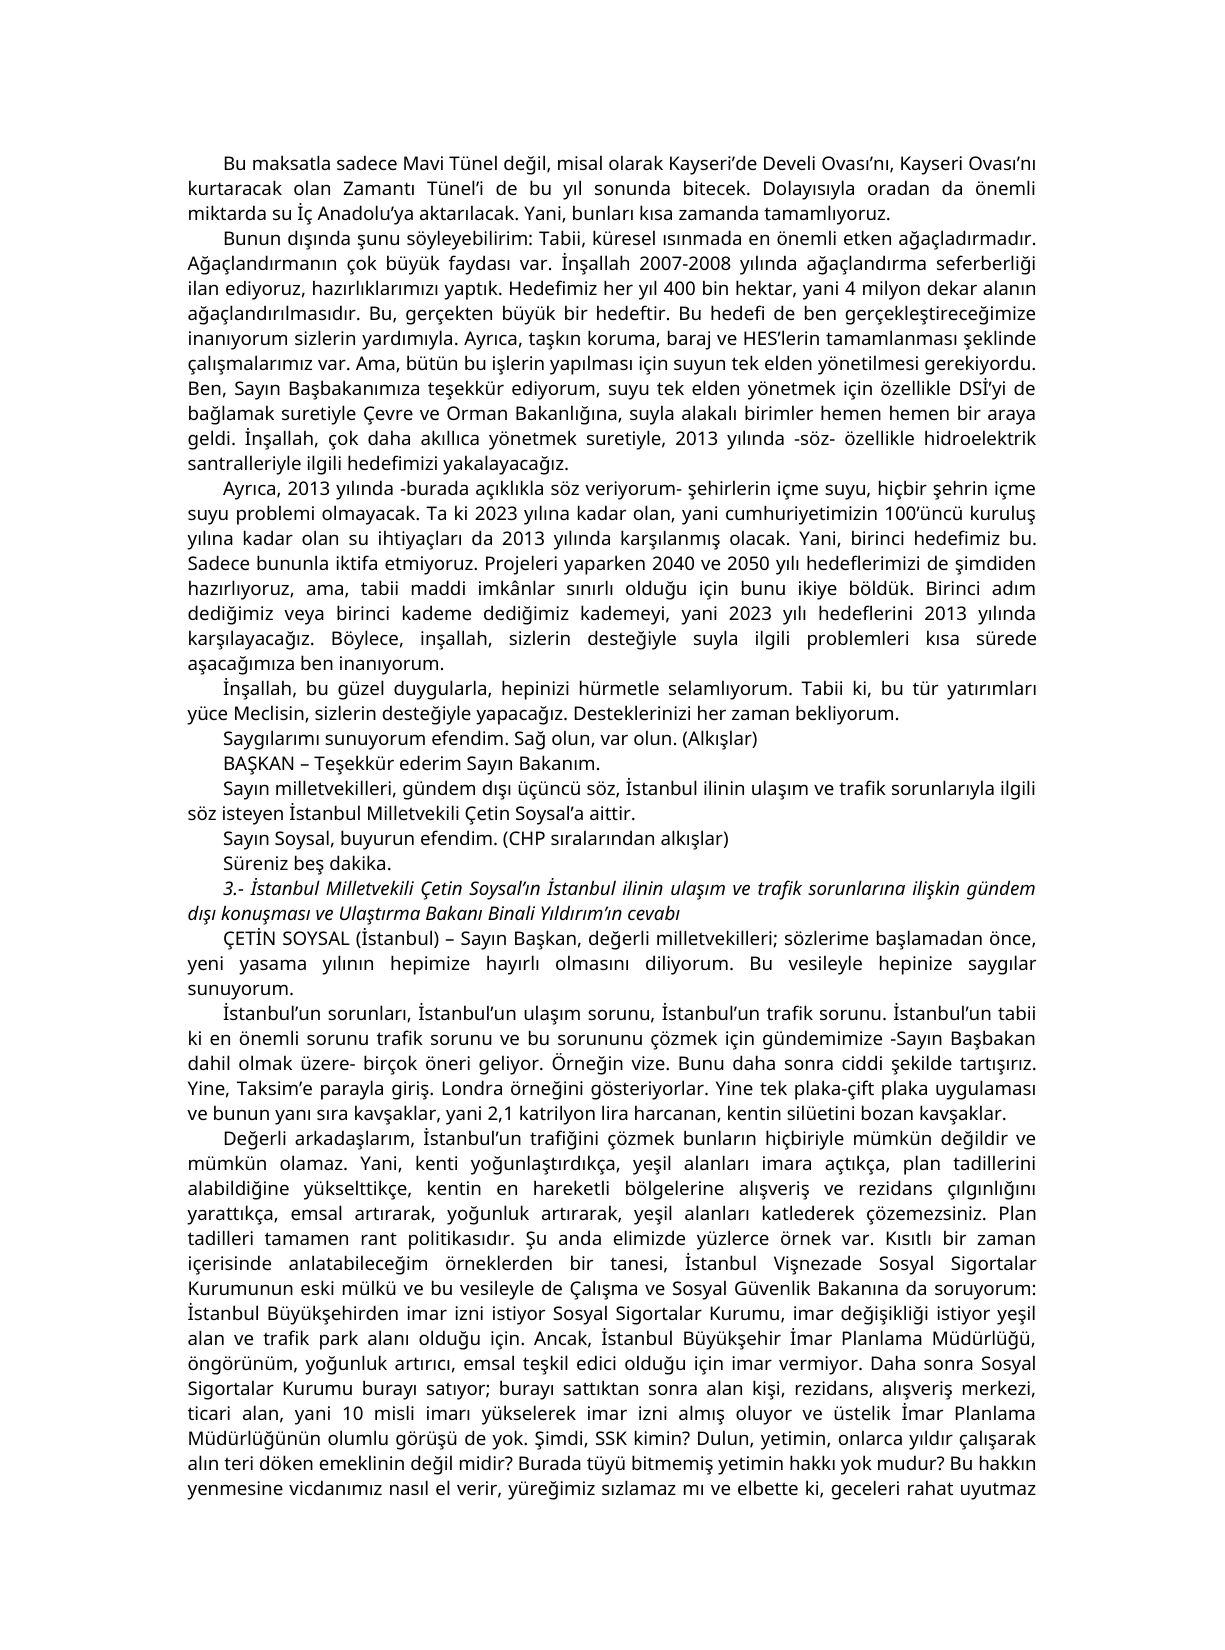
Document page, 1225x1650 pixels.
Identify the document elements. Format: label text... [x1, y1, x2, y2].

text ÇETİN SOYSAL (İstanbul) – Sayın Başkan, değerli milletvekilleri; sözlerime başlamadan önce, yeni yasama yılının hepimize hayırlı olmasını diliyorum. Bu vesileyle hepinize saygılar sunuyorum. [187, 925, 1037, 1000]
text Saygılarımı sunuyorum efendim. Sağ olun, var olun. (Alkışlar) [187, 725, 1037, 750]
text Sayın milletvekilleri, gündem dışı üçüncü söz, İstanbul ilinin ulaşım ve trafik sorunlarıyla ilgili söz isteyen İstanbul Milletvekili Çetin Soysal’a aittir. [187, 775, 1037, 825]
text İnşallah, bu güzel duygularla, hepinizi hürmetle selamlıyorum. Tabii ki, bu tür yatırımları yüce Meclisin, sizlerin desteğiyle yapacağız. Desteklerinizi her zaman bekliyorum. [187, 675, 1037, 725]
text Bunun dışında şunu söyleyebilirim: Tabii, küresel ısınmada en önemli etken ağaçladırmadır. Ağaçlandırmanın çok büyük faydası var. İnşallah 2007-2008 yılında ağaçlandırma seferberliği ilan ediyoruz, hazırlıklarımızı yaptık. Hedefimiz her yıl 400 bin hektar, yani 4 milyon dekar alanın ağaçlandırılmasıdır. Bu, gerçekten büyük bir hedeftir. Bu hedefi de ben gerçekleştireceğimize inanıyorum sizlerin yardımıyla. Ayrıca, taşkın koruma, baraj ve HES’lerin tamamlanması şeklinde çalışmalarımız var. Ama, bütün bu işlerin yapılması için suyun tek elden yönetilmesi gerekiyordu. Ben, Sayın Başbakanımıza teşekkür ediyorum, suyu tek elden yönetmek için özellikle DSİ’yi de bağlamak suretiyle Çevre ve Orman Bakanlığına, suyla alakalı birimler hemen hemen bir araya geldi. İnşallah, çok daha akıllıca yönetmek suretiyle, 2013 yılında -söz- özellikle hidroelektrik santralleriyle ilgili hedefimizi yakalayacağız. [187, 225, 1037, 475]
text Sayın Soysal, buyurun efendim. (CHP sıralarından alkışlar) [187, 825, 1037, 850]
text BAŞKAN – Teşekkür ederim Sayın Bakanım. [187, 750, 1037, 775]
text Ayrıca, 2013 yılında -burada açıklıkla söz veriyorum- şehirlerin içme suyu, hiçbir şehrin içme suyu problemi olmayacak. Ta ki 2023 yılına kadar olan, yani cumhuriyetimizin 100’üncü kuruluş yılına kadar olan su ihtiyaçları da 2013 yılında karşılanmış olacak. Yani, birinci hedefimiz bu. Sadece bununla iktifa etmiyoruz. Projeleri yaparken 2040 ve 2050 yılı hedeflerimizi de şimdiden hazırlıyoruz, ama, tabii maddi imkânlar sınırlı olduğu için bunu ikiye böldük. Birinci adım dediğimiz veya birinci kademe dediğimiz kademeyi, yani 2023 yılı hedeflerini 2013 yılında karşılayacağız. Böylece, inşallah, sizlerin desteğiyle suyla ilgili problemleri kısa sürede aşacağımıza ben inanıyorum. [187, 475, 1037, 675]
text 3.- İstanbul Milletvekili Çetin Soysal’ın İstanbul ilinin ulaşım ve trafik sorunlarına ilişkin gündem dışı konuşması ve Ulaştırma Bakanı Binali Yıldırım’ın cevabı [187, 875, 1037, 925]
text Süreniz beş dakika. [187, 850, 1037, 875]
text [187, 1125, 1037, 1500]
text Bu maksatla sadece Mavi Tünel değil, misal olarak Kayseri’de Develi Ovası’nı, Kayseri Ovası’nı kurtaracak olan Zamantı Tünel’i de bu yıl sonunda bitecek. Dolayısıyla oradan da önemli miktarda su İç Anadolu’ya aktarılacak. Yani, bunları kısa zamanda tamamlıyoruz. [187, 150, 1037, 225]
text İstanbul’un sorunları, İstanbul’un ulaşım sorunu, İstanbul’un trafik sorunu. İstanbul’un tabii ki en önemli sorunu trafik sorunu ve bu sorununu çözmek için gündemimize -Sayın Başbakan dahil olmak üzere- birçok öneri geliyor. Örneğin vize. Bunu daha sonra ciddi şekilde tartışırız. Yine, Taksim’e parayla giriş. Londra örneğini gösteriyorlar. Yine tek plaka-çift plaka uygulaması ve bunun yanı sıra kavşaklar, yani 2,1 katrilyon lira harcanan, kentin silüetini bozan kavşaklar. [187, 1000, 1037, 1125]
